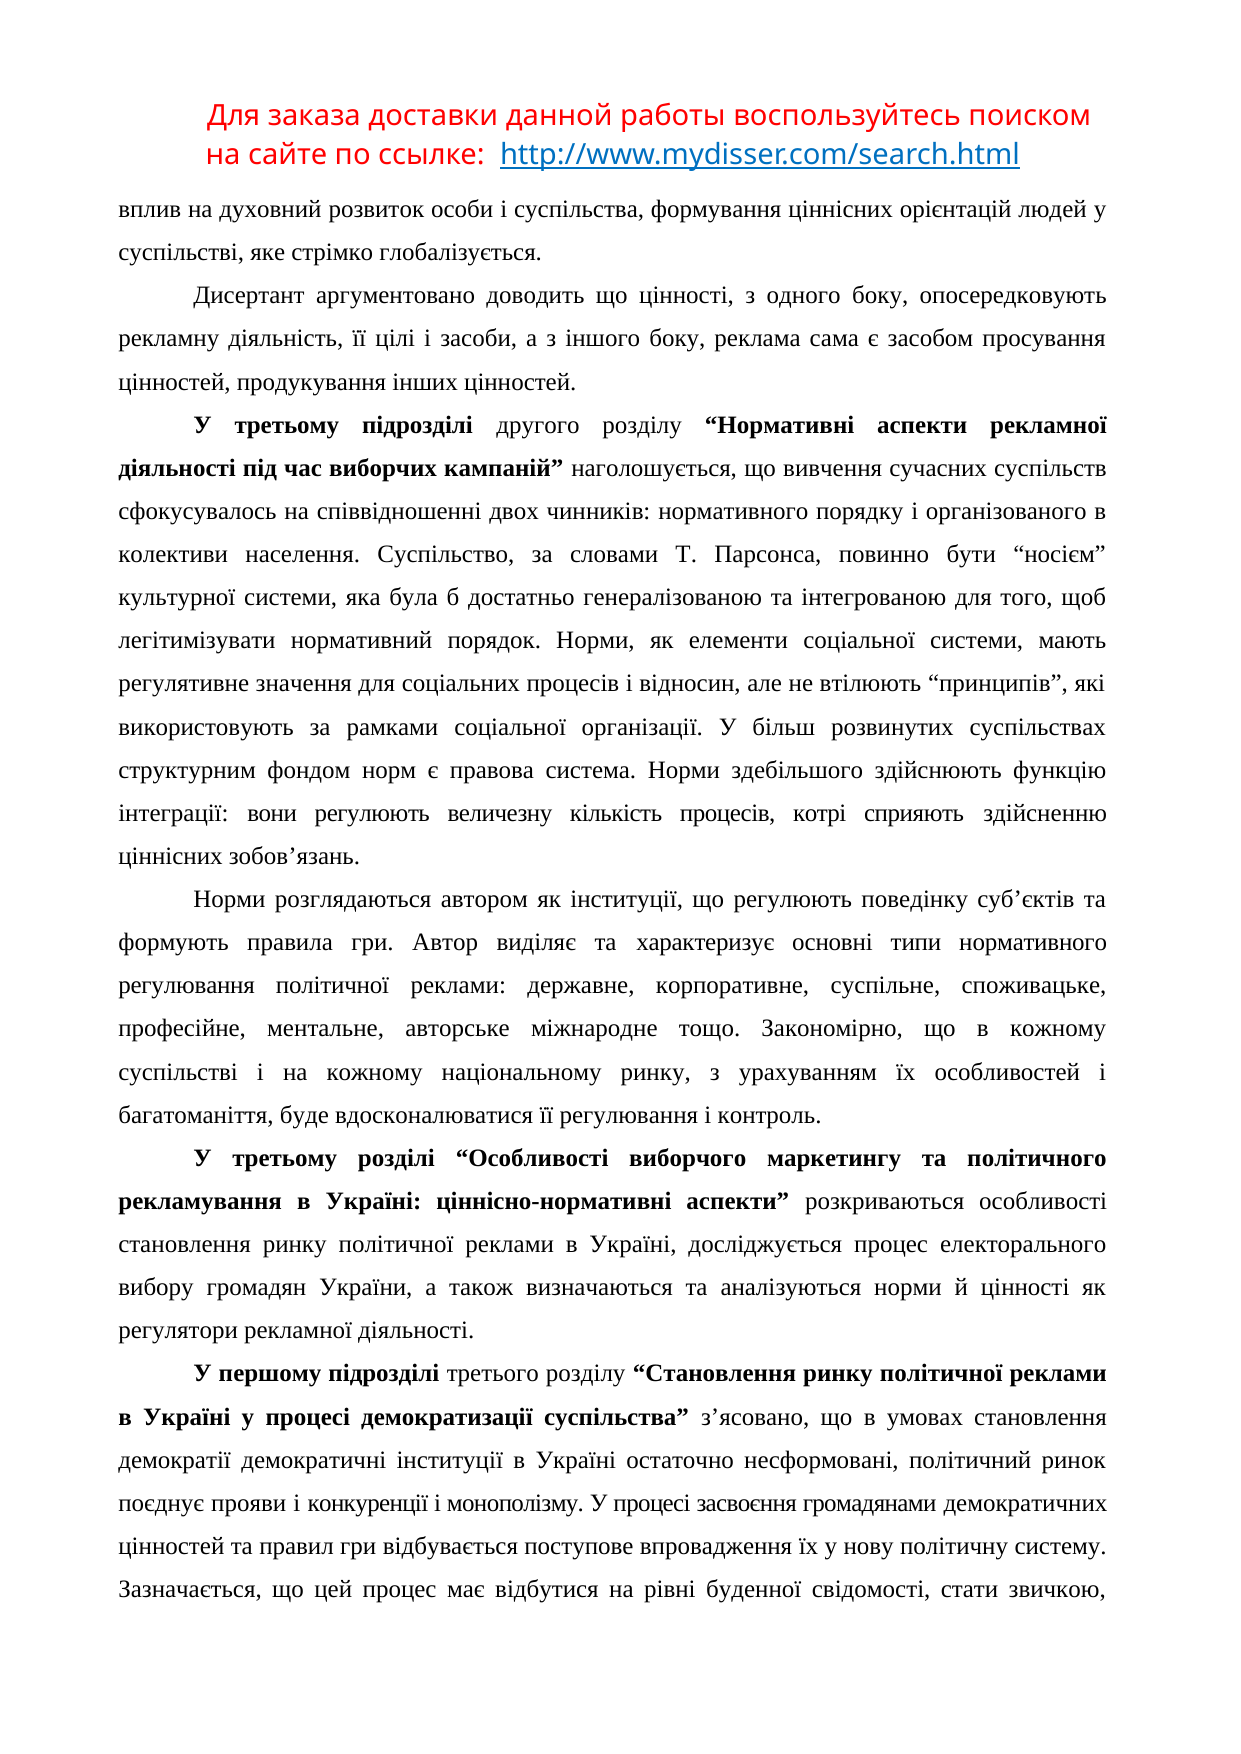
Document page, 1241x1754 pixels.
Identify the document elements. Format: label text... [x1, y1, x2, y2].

text У третьому розділі “Особливості виборчого маркетингу та політичного рекламування в Україні: ціннісно-нормативні аспекти” розкриваються особливості становлення ринку політичної реклами в Україні, досліджується процес електорального вибору громадян України, а також визначаються та аналізуються норми й цінності як регулятори рекламної діяльності. [118, 1143, 1107, 1344]
text Дисертант аргументовано доводить що цінності, з одного боку, опосередковують рекламну діяльність, її цілі і засоби, а з іншого боку, реклама сама є засобом просування цінностей, продукування інших цінностей. [118, 280, 1107, 395]
text У третьому підрозділі другого розділу “Нормативні аспекти рекламної діяльності під час виборчих кампаній” наголошується, що вивчення сучасних суспільств сфокусувалось на співвідношенні двох чинників: нормативного порядку і організованого в колективи населення. Суспільство, за словами Т. Парсонса, повинно бути “носієм” культурної системи, яка була б достатньо генералізованою та інтегрованою для того, щоб легітимізувати нормативний порядок. Норми, як елементи соціальної системи, мають регулятивне значення для соціальних процесів і відносин, але не втілюють “принципів”, які використовують за рамками соціальної організації. У більш розвинутих суспільствах структурним фондом норм є правова система. Норми здебільшого здійснюють функцію інтеграції: вони регулюють величезну кількість процесів, котрі сприяють здійсненню ціннісних зобов’язань. [118, 410, 1107, 870]
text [118, 194, 1107, 266]
text Норми розглядаються автором як інституції, що регулюють поведінку суб’єктів та формують правила гри. Автор виділяє та характеризує основні типи нормативного регулювання політичної реклами: державне, корпоративне, суспільне, споживацьке, професійне, ментальне, авторське міжнародне тощо. Закономірно, що в кожному суспільстві і на кожному національному ринку, з урахуванням їх особливостей і багатоманіття, буде вдосконалюватися її регулювання і контроль. [118, 884, 1107, 1128]
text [118, 1358, 1107, 1603]
